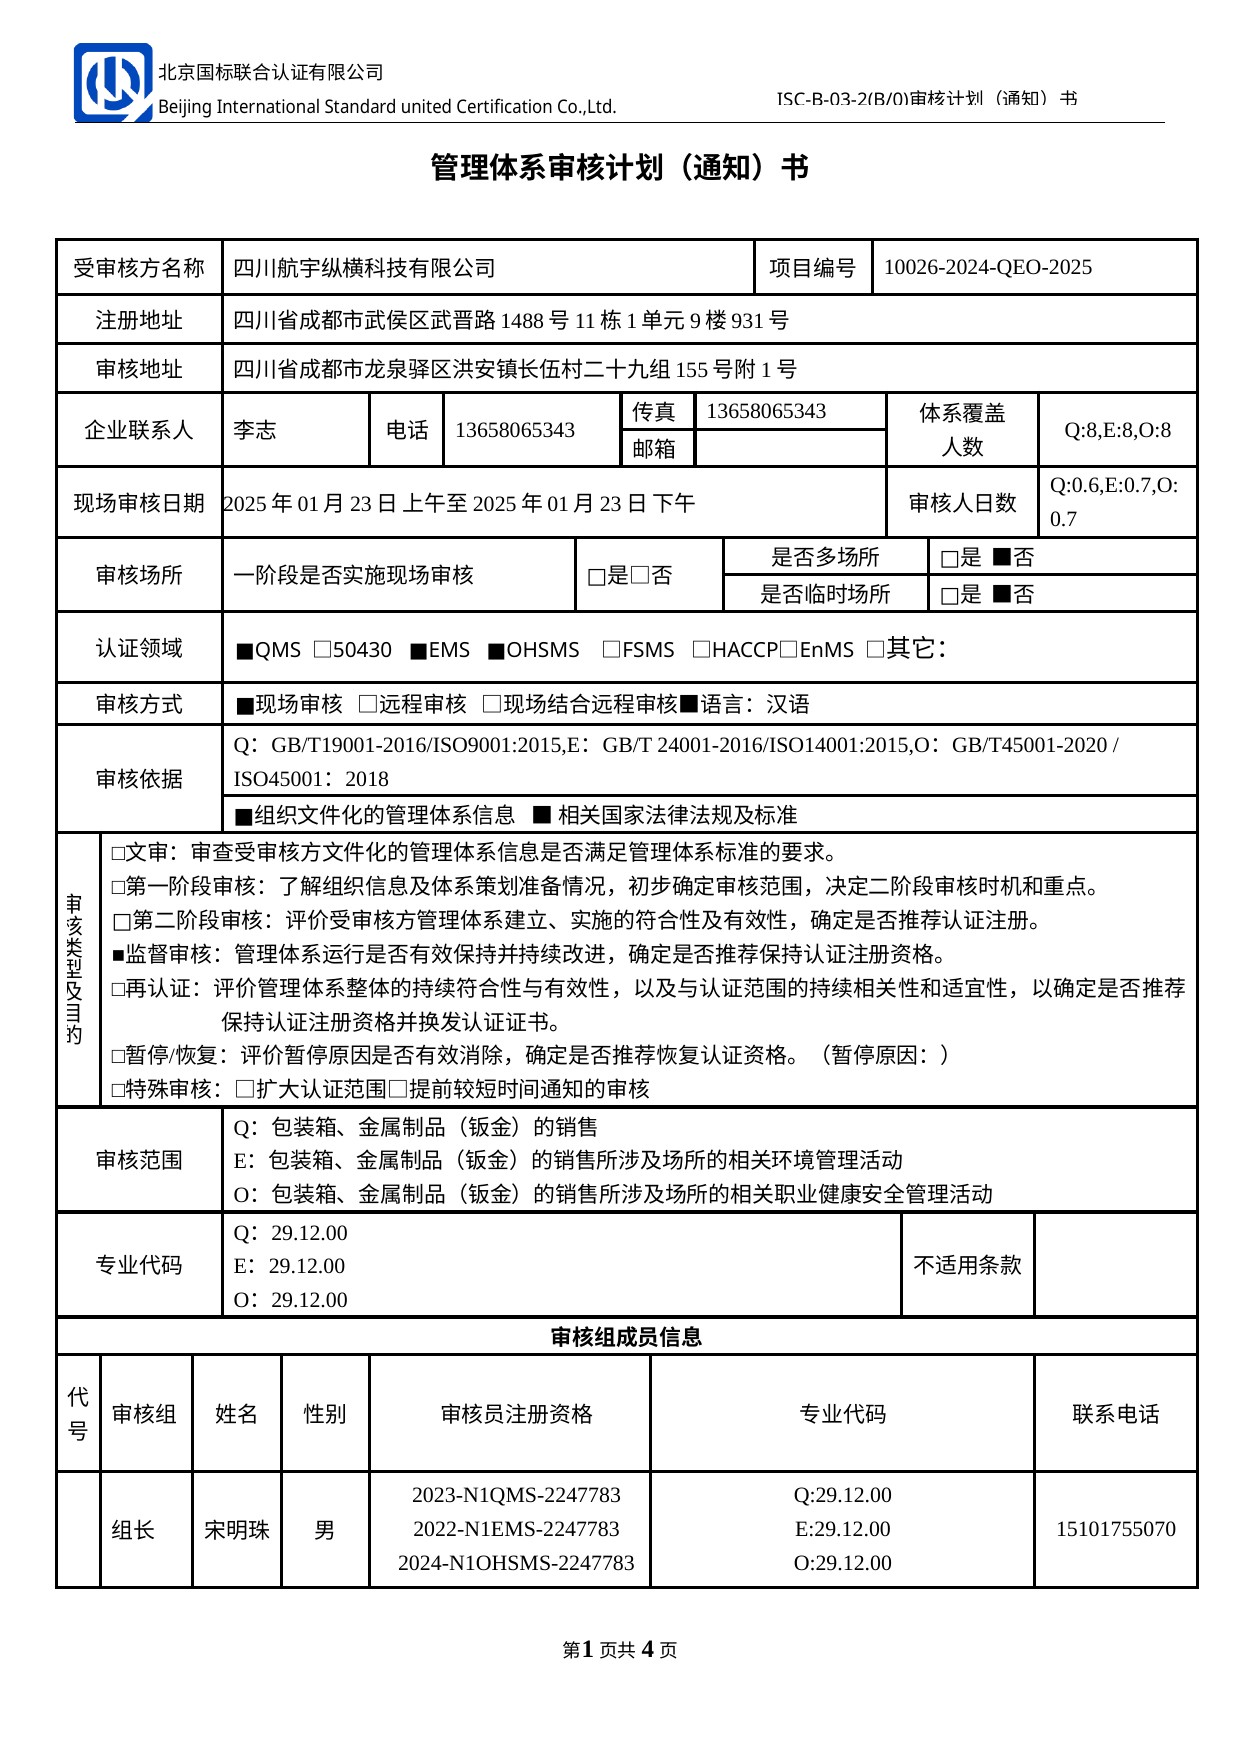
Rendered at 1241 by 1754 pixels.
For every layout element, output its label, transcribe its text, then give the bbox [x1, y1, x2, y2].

table_cell 组长 [102, 1473, 191, 1586]
table_cell □文审：审查受审核方文件化的管理体系信息是否满足管理体系标准的要求。 □第一阶段审核：了解组织信息及体系策划准备情况，初步确定审核范围，决定二阶段审核时机和重点。 □第二阶段审核：评价受审核方管理体系建立、实施的符合性及有效性，确定是否推荐认证注册。 ■监督审核：管理体系运行是否有效保持并持续改进，确定是否推荐保持认证注册资格。 □再认证：评价管理体系整体的持续符合性与有效性，以及与认证范围的持续相关性和适宜性，以确定是否推荐保持认证注册资格并换发认证证书。 □暂停/恢复：评价暂停原因是否有效消除，确定是否推荐恢复认证资格。（暂停原因：） □特殊审核：□扩大认证范围□提前较短时间通知的审核 [102, 834, 1196, 1105]
table_cell Q:0.6,E:0.7,O:0.7 [1040, 468, 1196, 536]
table_cell 认证领域 [58, 613, 221, 681]
table_cell 审核类型及目的 [58, 834, 99, 1105]
table_cell 专业代码 [58, 1214, 221, 1315]
table_header 受审核方名称 [58, 241, 221, 293]
table_header 四川航宇纵横科技有限公司 [224, 241, 753, 293]
table_cell 2023-N1QMS-2247783 2022-N1EMS-2247783 2024-N1OHSMS-2247783 [371, 1473, 649, 1586]
table_cell 审核员注册资格 [371, 1356, 649, 1469]
text 管理体系审核计划（通知）书 [75, 131, 1165, 199]
table_cell 审核地址 [58, 345, 221, 391]
table_cell 不适用条款 [903, 1214, 1033, 1315]
table_cell 一阶段是否实施现场审核 [224, 539, 574, 610]
table_cell ■现场审核 □远程审核 □现场结合远程审核■语言：汉语 [224, 684, 1196, 722]
table_cell 邮箱 [623, 431, 693, 465]
table_cell 注册地址 [58, 296, 221, 342]
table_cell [652, 1473, 1033, 1586]
table_cell Q:8,E:8,O:8 [1040, 394, 1196, 465]
table_cell 13658065343 [445, 394, 619, 465]
table_cell 性别 [283, 1356, 368, 1469]
table_cell 审核方式 [58, 684, 221, 722]
picture [73, 43, 153, 123]
table_cell Q：29.12.00 E：29.12.00 O：29.12.00 [224, 1214, 900, 1315]
table_header 项目编号 [756, 241, 871, 293]
table_cell 传真 [623, 394, 693, 428]
table_cell 电话 [371, 394, 442, 465]
table_cell [1036, 1214, 1196, 1315]
table_cell □是 ■否 [930, 576, 1196, 610]
table_cell 宋明珠 [194, 1473, 280, 1586]
table_cell 体系覆盖 人数 [888, 394, 1037, 465]
table_cell 代号 [58, 1356, 99, 1469]
table_cell 李志 [224, 394, 368, 465]
table_cell 联系电话 [1036, 1356, 1196, 1469]
table_cell ■QMS □50430 ■EMS ■OHSMS □FSMS □HACCP□EnMS □其它： [224, 613, 1196, 681]
table_cell □是 ■否 [930, 539, 1196, 573]
table_cell 审核组成员信息 [58, 1319, 1196, 1353]
table_cell 13658065343 [697, 394, 885, 428]
table_cell 15101755070 [1036, 1473, 1196, 1586]
table_header 10026-2024-QEO-2025 [874, 241, 1196, 293]
table_cell 四川省成都市龙泉驿区洪安镇长伍村二十九组155号附1号 [224, 345, 1196, 391]
table_cell 审核组 [102, 1356, 191, 1469]
table_cell [697, 431, 885, 465]
table_cell 姓名 [194, 1356, 280, 1469]
table_cell 审核人日数 [888, 468, 1037, 536]
table_cell 四川省成都市武侯区武晋路1488号11栋1单元9楼931号 [224, 296, 1196, 342]
table_cell Q：包装箱、金属制品（钣金）的销售 E：包装箱、金属制品（钣金）的销售所涉及场所的相关环境管理活动 O：包装箱、金属制品（钣金）的销售所涉及场所的相关职业健康安全管理活动 [224, 1109, 1196, 1210]
table_cell 审核场所 [58, 539, 221, 610]
table_cell 专业代码 [652, 1356, 1033, 1469]
table_cell 是否临时场所 [725, 576, 927, 610]
table_cell 现场审核日期 [58, 468, 221, 536]
table_cell [58, 1473, 99, 1586]
table_cell 2025年01月23日 上午至2025年01月23日 下午 [224, 468, 885, 536]
table_cell ■组织文件化的管理体系信息 ■ 相关国家法律法规及标准 [224, 797, 1196, 831]
table_cell 是否多场所 [725, 539, 927, 573]
table_cell 审核依据 [58, 726, 221, 831]
table_cell 企业联系人 [58, 394, 221, 465]
table_cell 审核范围 [58, 1109, 221, 1210]
table_cell Q：GB/T19001-2016/ISO9001:2015,E：GB/T 24001-2016/ISO14001:2015,O：GB/T45001-2020 / ISO45001：2018 [224, 726, 1196, 793]
table_cell 男 [283, 1473, 368, 1586]
table_cell □是□否 [577, 539, 722, 610]
